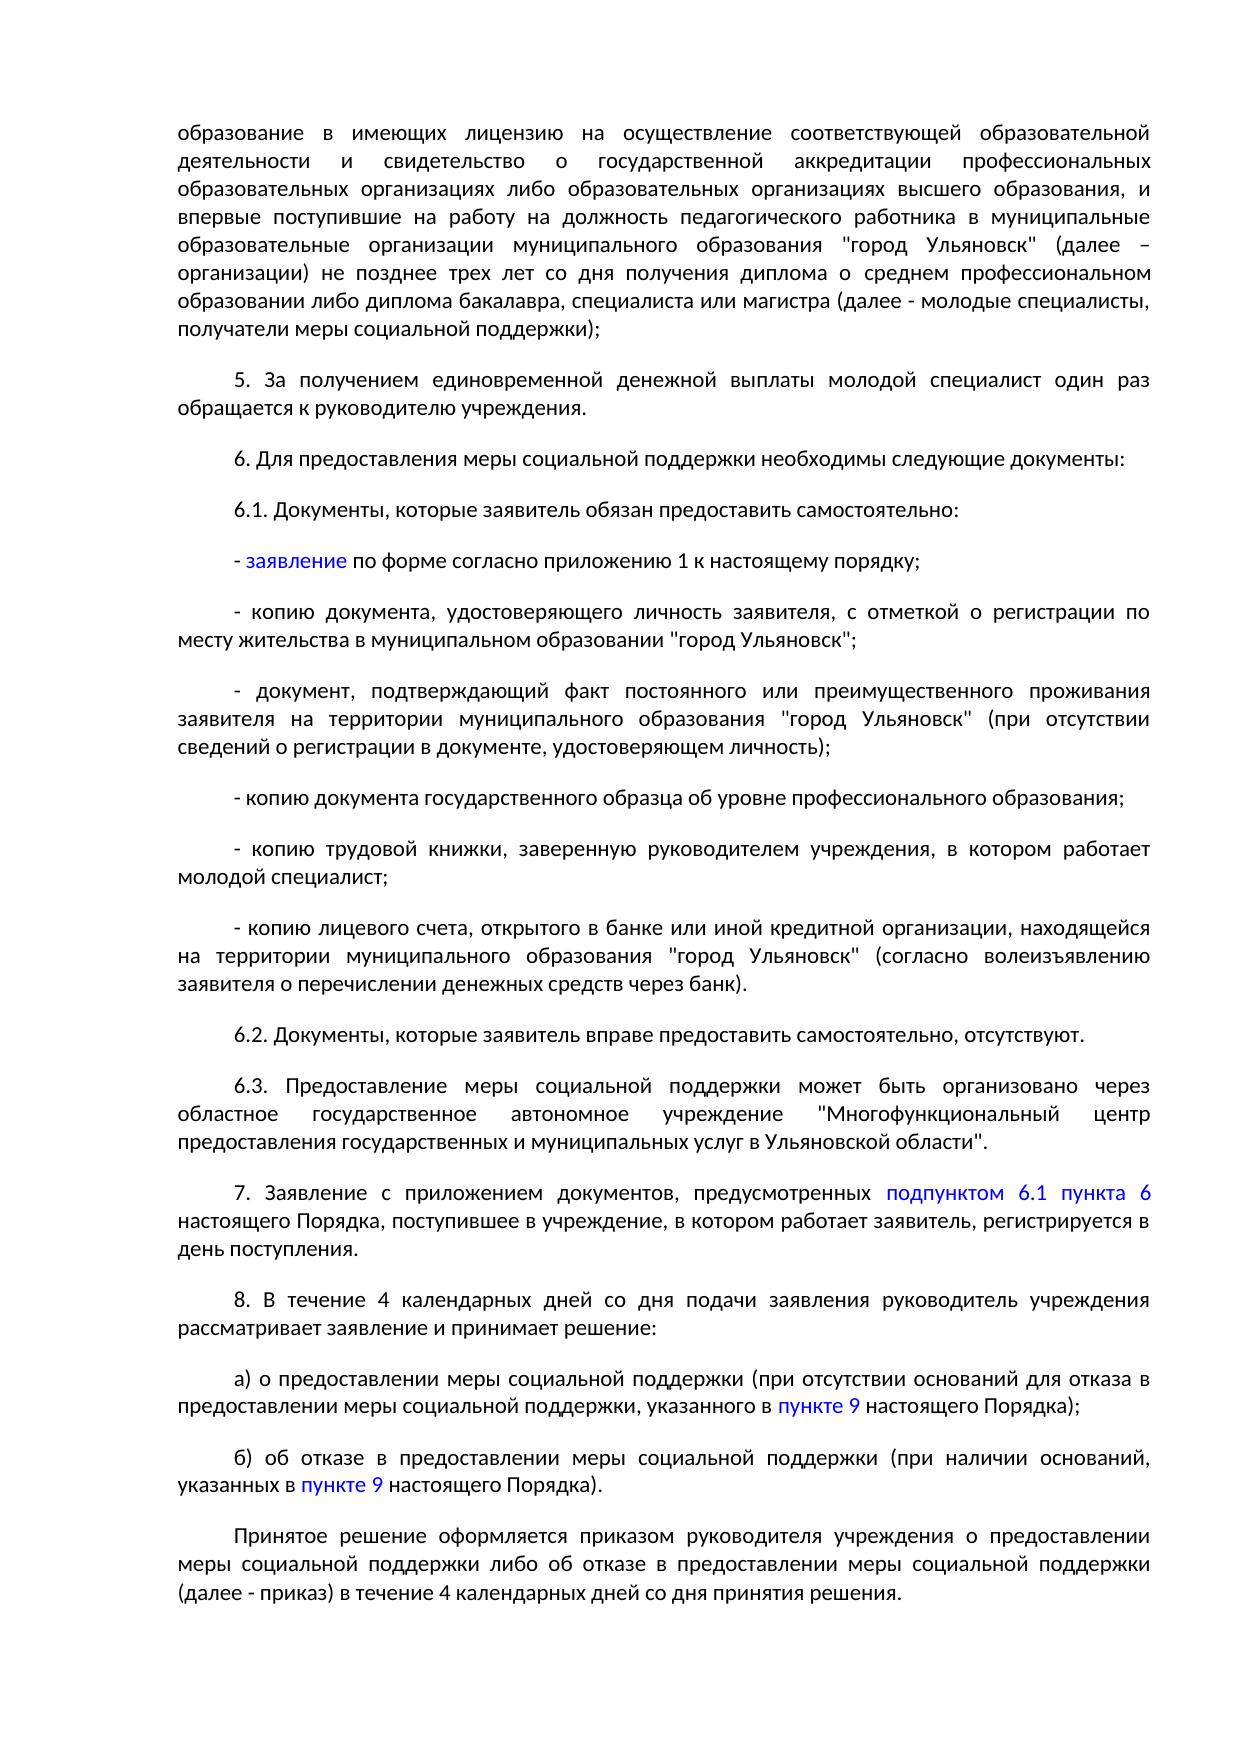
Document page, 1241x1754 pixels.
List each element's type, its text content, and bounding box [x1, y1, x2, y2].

text 6.3. Предоставление меры социальной поддержки может быть организовано через областное государственное автономное учреждение "Многофункциональный центр предоставления государственных и муниципальных услуг в Ульяновской области". [177, 1071, 1152, 1155]
text - копию трудовой книжки, заверенную руководителем учреждения, в котором работает молодой специалист; [177, 834, 1152, 890]
text 8. В течение 4 календарных дней со дня подачи заявления руководитель учреждения рассматривает заявление и принимает решение: [177, 1285, 1152, 1341]
text б) об отказе в предоставлении меры социальной поддержки (при наличии оснований, указанных в пункте 9 настоящего Порядка). [177, 1443, 1152, 1499]
text а) о предоставлении меры социальной поддержки (при отсутствии оснований для отказа в предоставлении меры социальной поддержки, указанного в пункте 9 настоящего Порядка); [177, 1364, 1152, 1420]
text - заявление по форме согласно приложению 1 к настоящему порядку; [177, 546, 1152, 574]
text - копию документа, удостоверяющего личность заявителя, с отметкой о регистрации по месту жительства в муниципальном образовании "город Ульяновск"; [177, 597, 1152, 653]
text 7. Заявление с приложением документов, предусмотренных подпунктом 6.1 пункта 6 настоящего Порядка, поступившее в учреждение, в котором работает заявитель, регистрируется в день поступления. [177, 1178, 1152, 1262]
text 6. Для предоставления меры социальной поддержки необходимы следующие документы: [177, 444, 1152, 472]
text - документ, подтверждающий факт постоянного или преимущественного проживания заявителя на территории муниципального образования "город Ульяновск" (при отсутствии сведений о регистрации в документе, удостоверяющем личность); [177, 676, 1152, 760]
text Принятое решение оформляется приказом руководителя учреждения о предоставлении меры социальной поддержки либо об отказе в предоставлении меры социальной поддержки (далее - приказ) в течение 4 календарных дней со дня принятия решения. [177, 1522, 1152, 1606]
text 6.2. Документы, которые заявитель вправе предоставить самостоятельно, отсутствуют. [177, 1020, 1152, 1048]
text - копию лицевого счета, открытого в банке или иной кредитной организации, находящейся на территории муниципального образования "город Ульяновск" (согласно волеизъявлению заявителя о перечислении денежных средств через банк). [177, 913, 1152, 997]
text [177, 118, 1152, 342]
text - копию документа государственного образца об уровне профессионального образования; [177, 783, 1152, 811]
text 5. За получением единовременной денежной выплаты молодой специалист один раз обращается к руководителю учреждения. [177, 365, 1152, 421]
text 6.1. Документы, которые заявитель обязан предоставить самостоятельно: [177, 495, 1152, 523]
